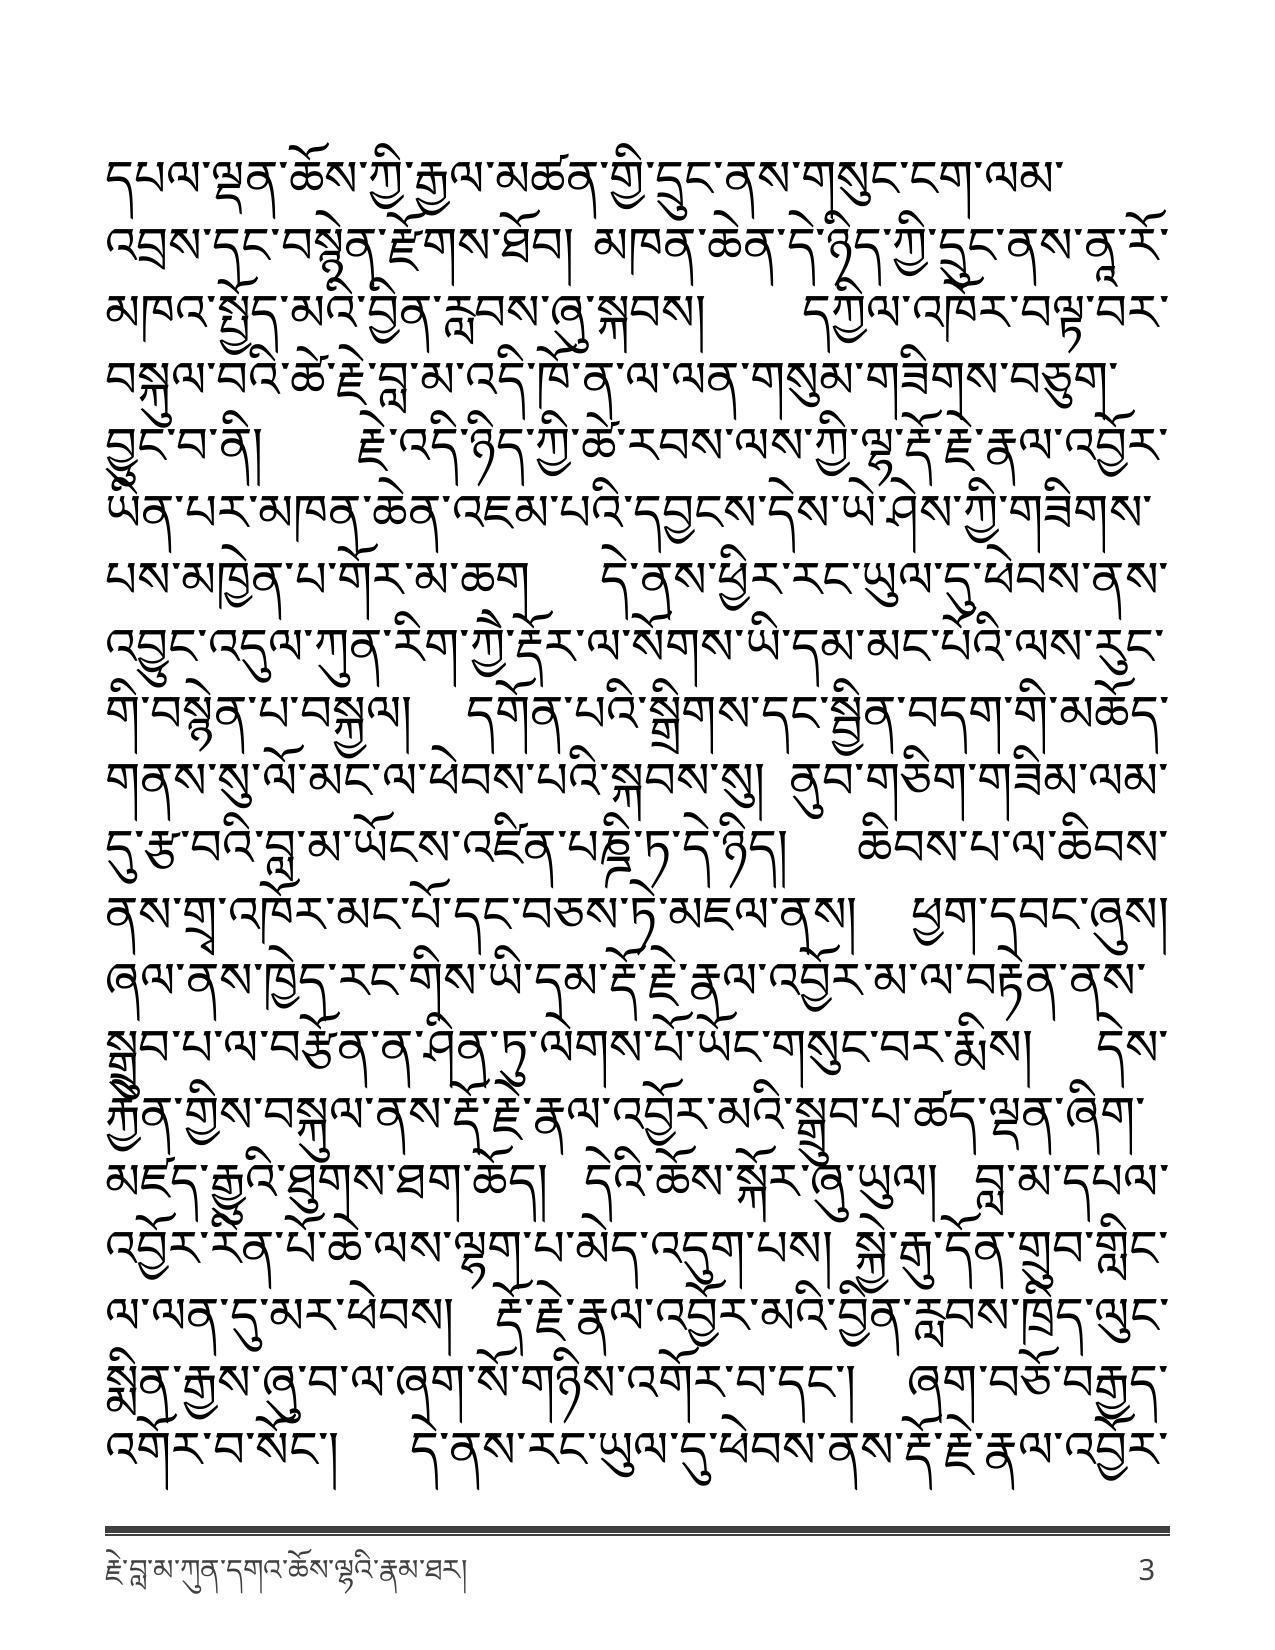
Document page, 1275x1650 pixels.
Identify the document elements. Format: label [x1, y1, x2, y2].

text [105, 150, 1170, 1479]
